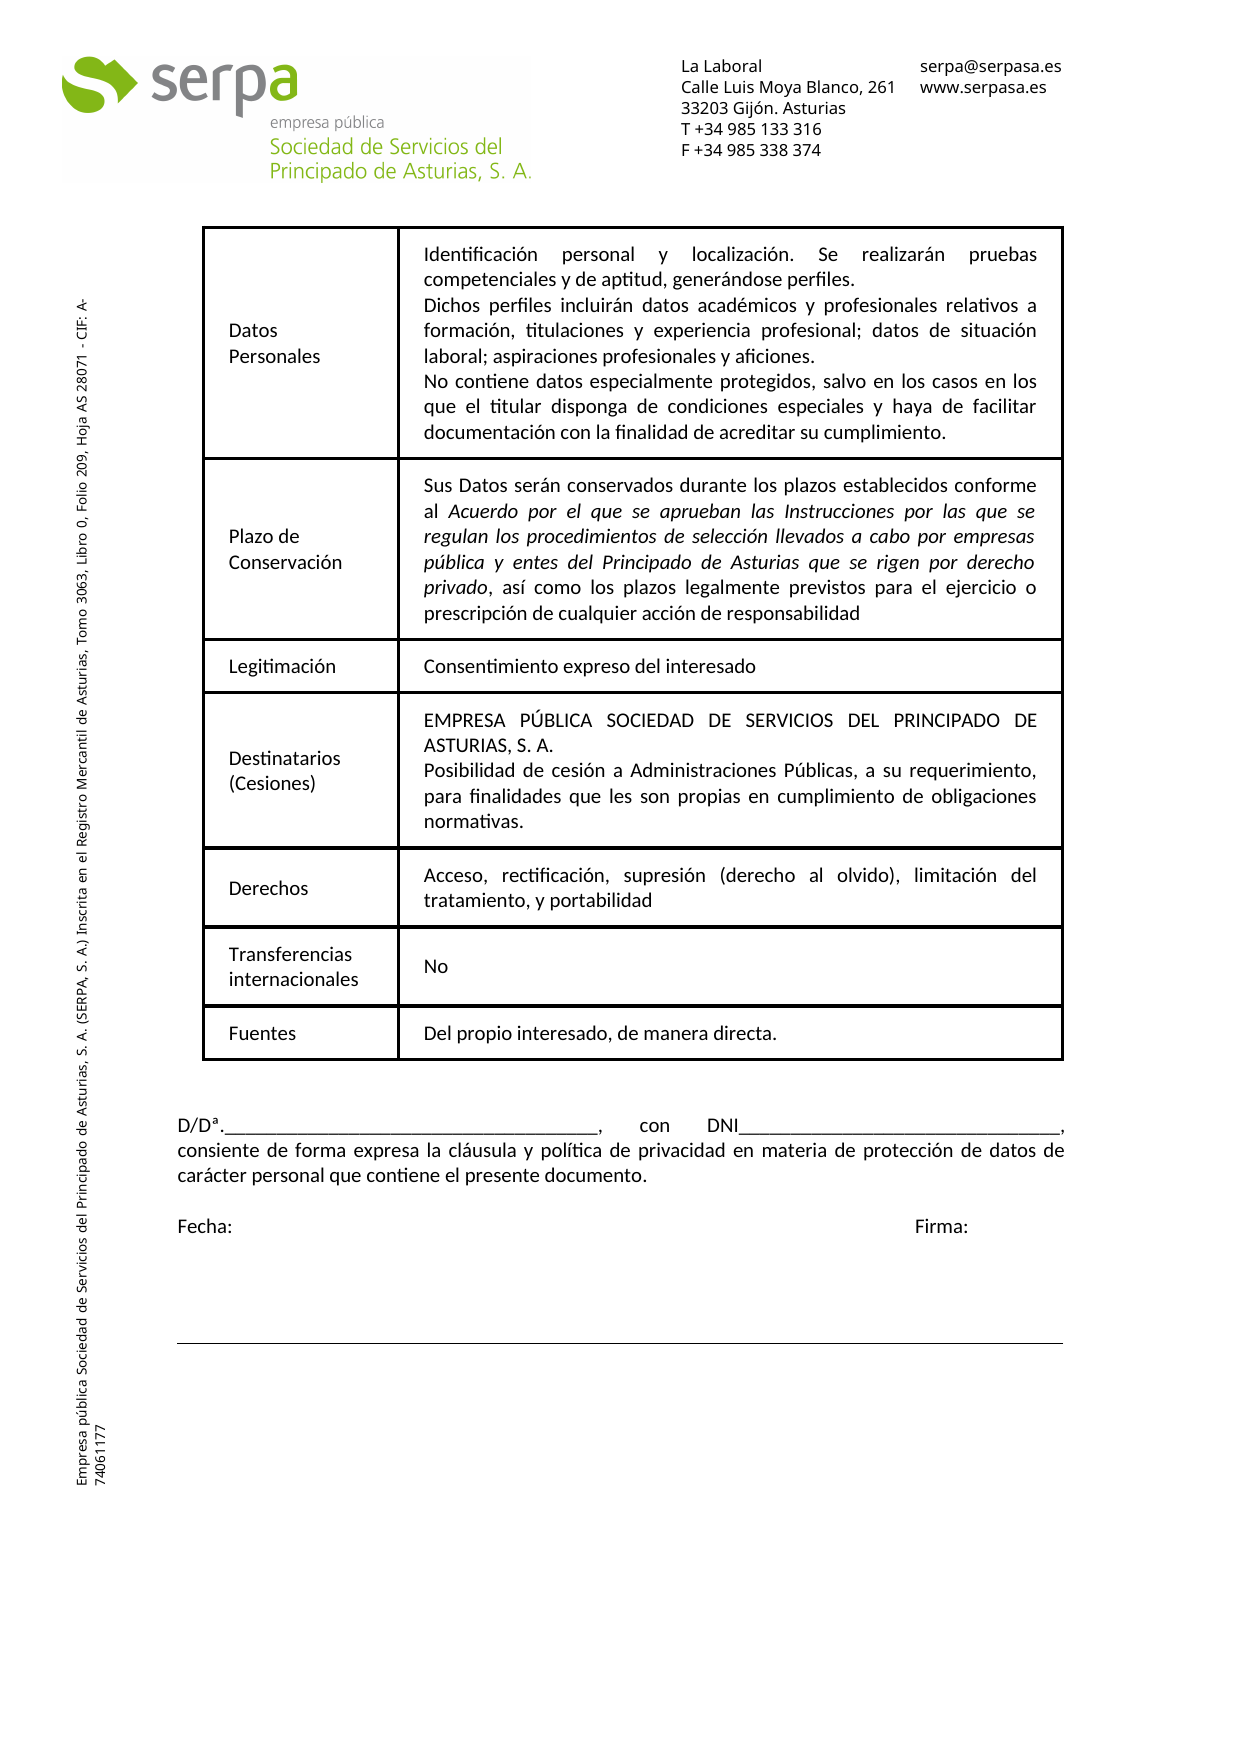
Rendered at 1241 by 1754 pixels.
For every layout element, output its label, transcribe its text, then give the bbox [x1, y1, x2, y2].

table_cell Fuentes [205, 1008, 397, 1058]
table_cell Transferencias internacionales [205, 929, 397, 1004]
text D/Dª.____________________________________, con DNI_______________________________, consiente de forma expresa la cláusula y política de privacidad en materia de protección de datos de carácter personal que contiene el presente documento. [177, 1112, 1066, 1188]
text Fecha: Firma: [177, 1213, 1066, 1239]
table_cell Del propio interesado, de manera directa. [400, 1008, 1061, 1058]
table_cell Legitimación [205, 641, 397, 691]
table_cell Sus Datos serán conservados durante los plazos establecidos conforme al Acuerdo por el que se aprueban las Instrucciones por las que se regulan los procedimientos de selección llevados a cabo por empresas pública y entes del Principado de Asturias que se rigen por derecho privado, así como los plazos legalmente previstos para el ejercicio o prescripción de cualquier acción de responsabilidad [400, 460, 1061, 638]
table_cell No [400, 929, 1061, 1004]
table_cell Plazo de Conservación [205, 460, 397, 638]
table_cell Derechos [205, 850, 397, 925]
table_cell Acceso, rectificación, supresión (derecho al olvido), limitación del tratamiento, y portabilidad [400, 850, 1061, 925]
picture [62, 56, 531, 183]
table_cell Destinatarios (Cesiones) [205, 694, 397, 846]
table_cell Consentimiento expreso del interesado [400, 641, 1061, 691]
table_cell Identificación personal y localización. Se realizarán pruebas competenciales y de aptitud, generándose perfiles. Dichos perfiles incluirán datos académicos y profesionales relativos a formación, titulaciones y experiencia profesional; datos de situación laboral; aspiraciones profesionales y aficiones. No contiene datos especialmente protegidos, salvo en los casos en los que el titular disponga de condiciones especiales y haya de facilitar documentación con la finalidad de acreditar su cumplimiento. [400, 229, 1061, 457]
table_cell Datos Personales [205, 229, 397, 457]
table_cell EMPRESA PÚBLICA SOCIEDAD DE SERVICIOS DEL PRINCIPADO DE ASTURIAS, S. A. Posibilidad de cesión a Administraciones Públicas, a su requerimiento, para finalidades que les son propias en cumplimiento de obligaciones normativas. [400, 694, 1061, 846]
